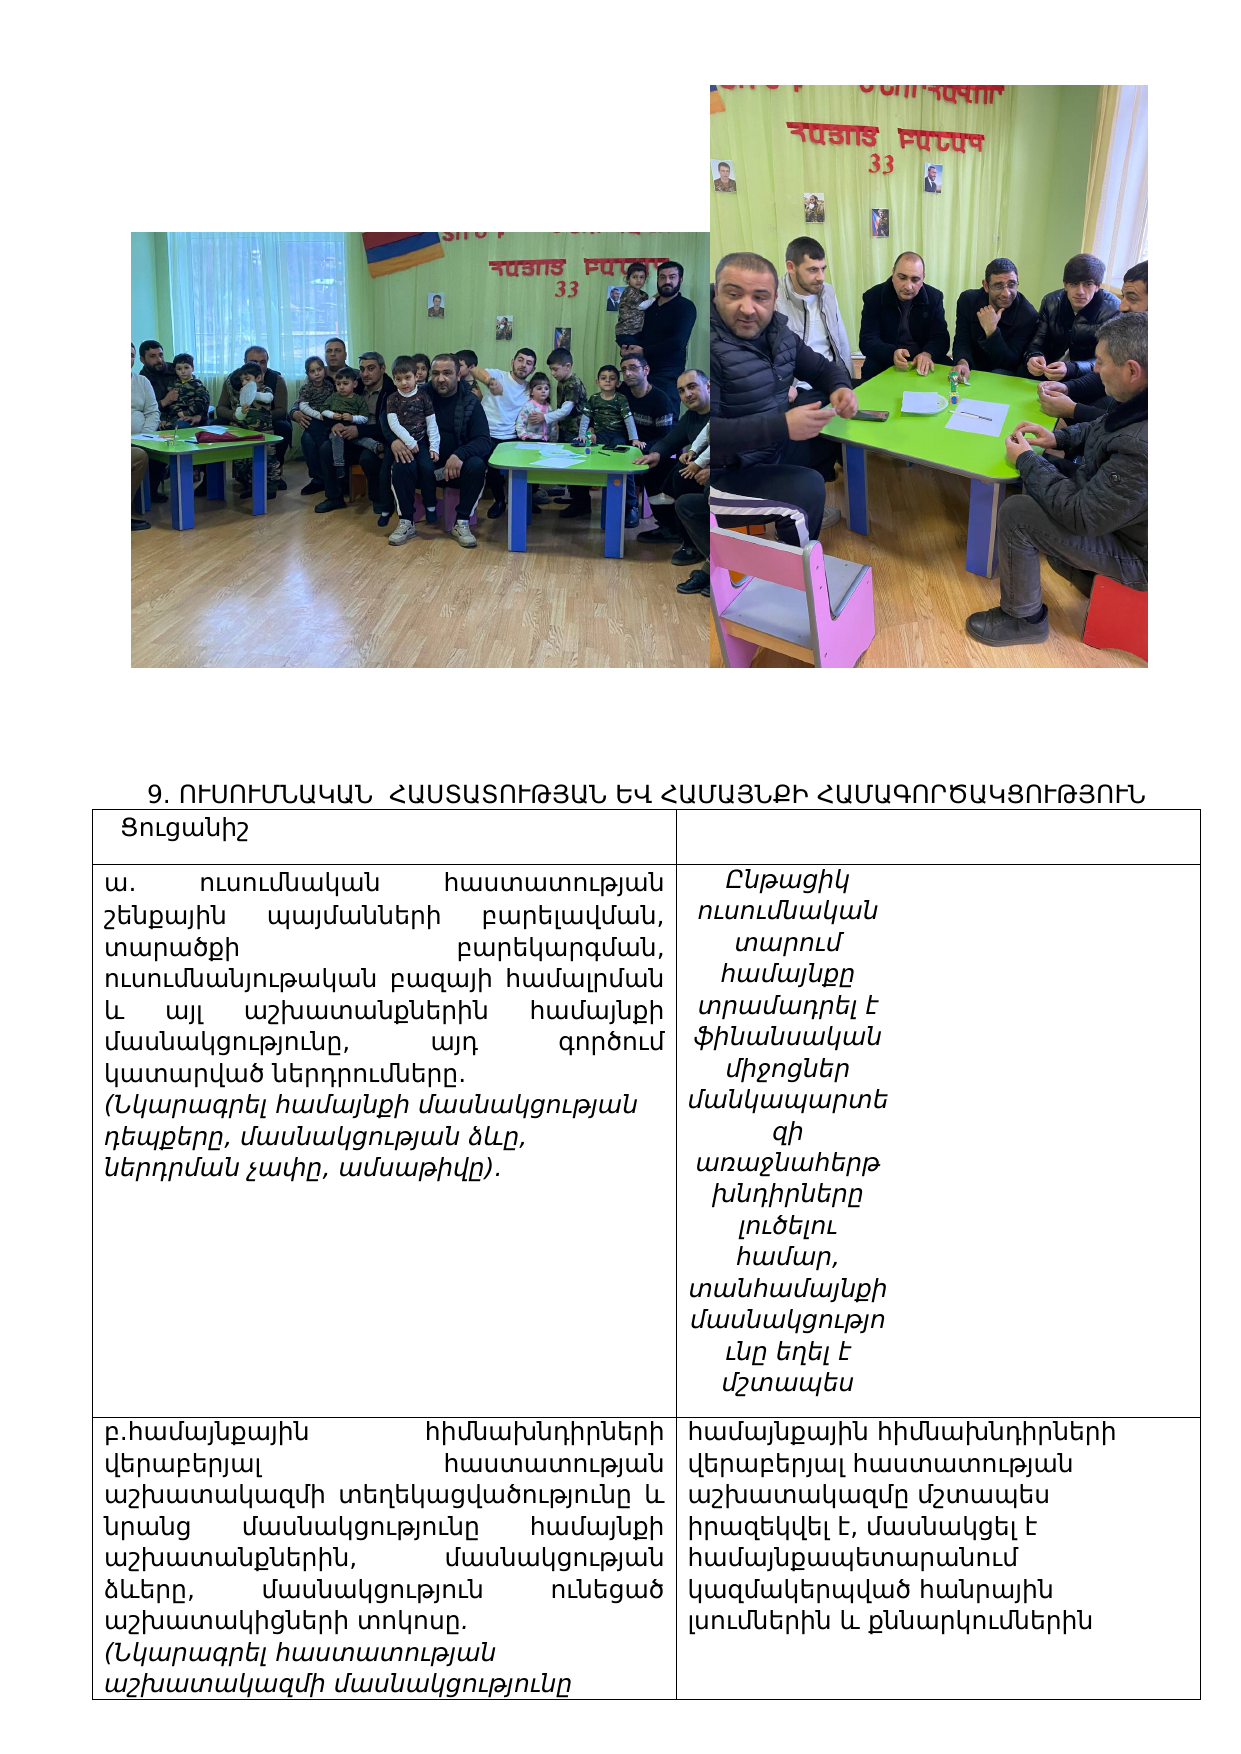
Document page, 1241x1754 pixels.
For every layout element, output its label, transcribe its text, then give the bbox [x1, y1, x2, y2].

table_header Ցուցանիշ [93, 810, 676, 864]
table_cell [677, 1418, 1200, 1698]
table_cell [93, 1418, 676, 1698]
picture [131, 85, 1148, 668]
table_cell Ընթացիկ ուսումնական տարում համայնքը տրամադրել է ֆինանսական միջոցներ մանկապարտեզի առաջնահերթ խնդիրները լուծելու համար, տանհամայնքի մասնակցությունը եղել է մշտապես [677, 865, 1200, 1417]
table_cell ա. ուսումնական հաստատության շենքային պայմանների բարելավման, տարածքի բարեկարգման, ուսումնանյութական բազայի համալրման և այլ աշխատանքներին համայնքի մասնակցությունը, այդ գործում կատարված ներդրումները. (Նկարագրել համայնքի մասնակցության դեպքերը, մասնակցության ձևը, ներդրման չափը, ամսաթիվը). [93, 865, 676, 1417]
text 9. ՈՒՍՈՒՄՆԱԿԱՆ ՀԱՍՏԱՏՈՒԹՅԱՆ ԵՎ ՀԱՄԱՅՆՔԻ ՀԱՄԱԳՈՐԾԱԿՑՈՒԹՅՈՒՆ [112, 780, 1181, 809]
table_header [677, 810, 1200, 864]
